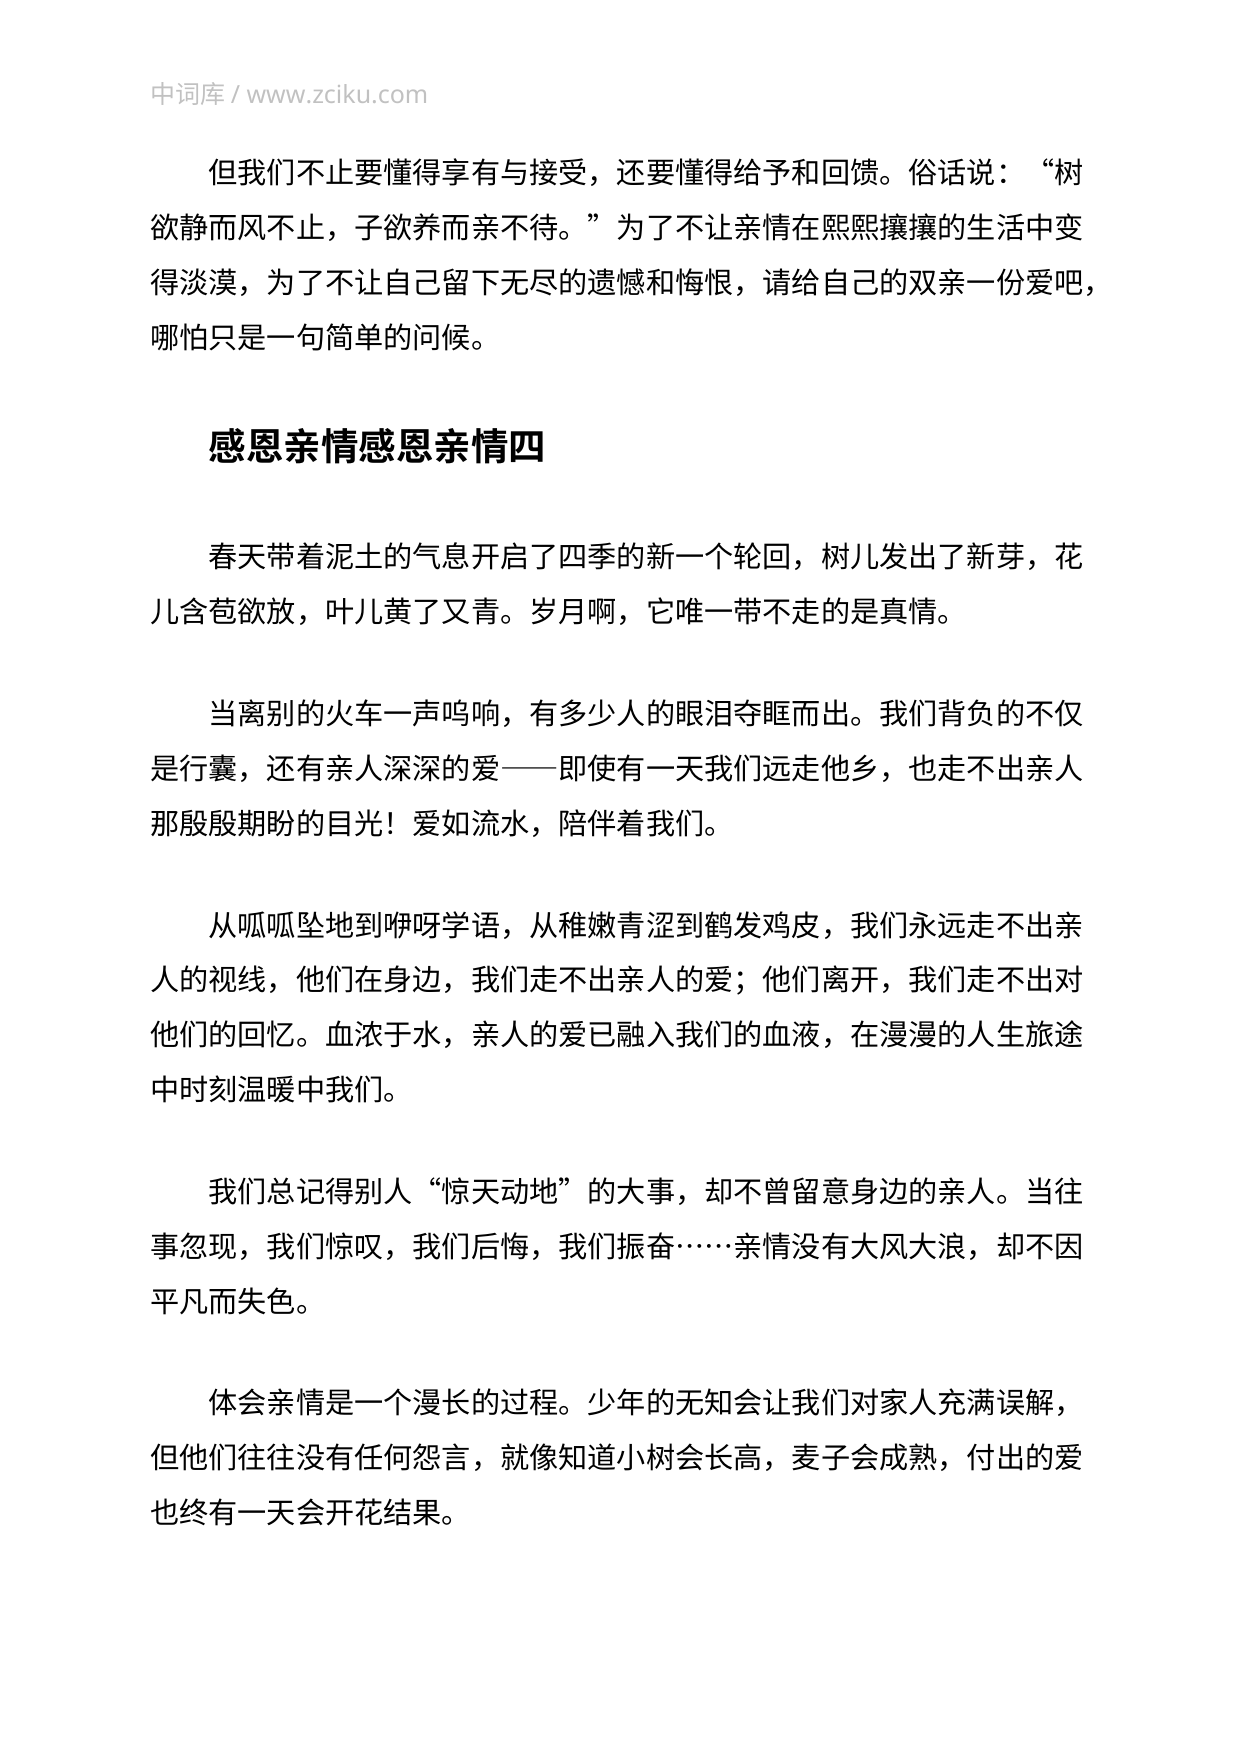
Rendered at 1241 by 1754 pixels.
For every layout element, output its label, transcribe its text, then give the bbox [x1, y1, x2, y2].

text 从呱呱坠地到咿呀学语，从稚嫩青涩到鹤发鸡皮，我们永远走不出亲人的视线，他们在身边，我们走不出亲人的爱；他们离开，我们走不出对他们的回忆。血浓于水，亲人的爱已融入我们的血液，在漫漫的人生旅途中时刻温暖中我们。 [150, 902, 1090, 1109]
text 体会亲情是一个漫长的过程。少年的无知会让我们对家人充满误解，但他们往往没有任何怨言，就像知道小树会长高，麦子会成熟，付出的爱也终有一天会开花结果。 [150, 1380, 1090, 1532]
text 当离别的火车一声呜响，有多少人的眼泪夺眶而出。我们背负的不仅是行囊，还有亲人深深的爱——即使有一天我们远走他乡，也走不出亲人那殷殷期盼的目光！爱如流水，陪伴着我们。 [150, 691, 1090, 843]
text 我们总记得别人“惊天动地”的大事，却不曾留意身边的亲人。当往事忽现，我们惊叹，我们后悔，我们振奋……亲情没有大风大浪，却不因平凡而失色。 [150, 1168, 1090, 1321]
text 但我们不止要懂得享有与接受，还要懂得给予和回馈。俗话说：“树欲静而风不止，子欲养而亲不待。”为了不让亲情在熙熙攘攘的生活中变得淡漠，为了不让自己留下无尽的遗憾和悔恨，请给自己的双亲一份爱吧，哪怕只是一句简单的问候。 [150, 150, 1090, 357]
text 春天带着泥土的气息开启了四季的新一个轮回，树儿发出了新芽，花儿含苞欲放，叶儿黄了又青。岁月啊，它唯一带不走的是真情。 [150, 534, 1090, 631]
text 感恩亲情感恩亲情四 [150, 416, 1090, 471]
